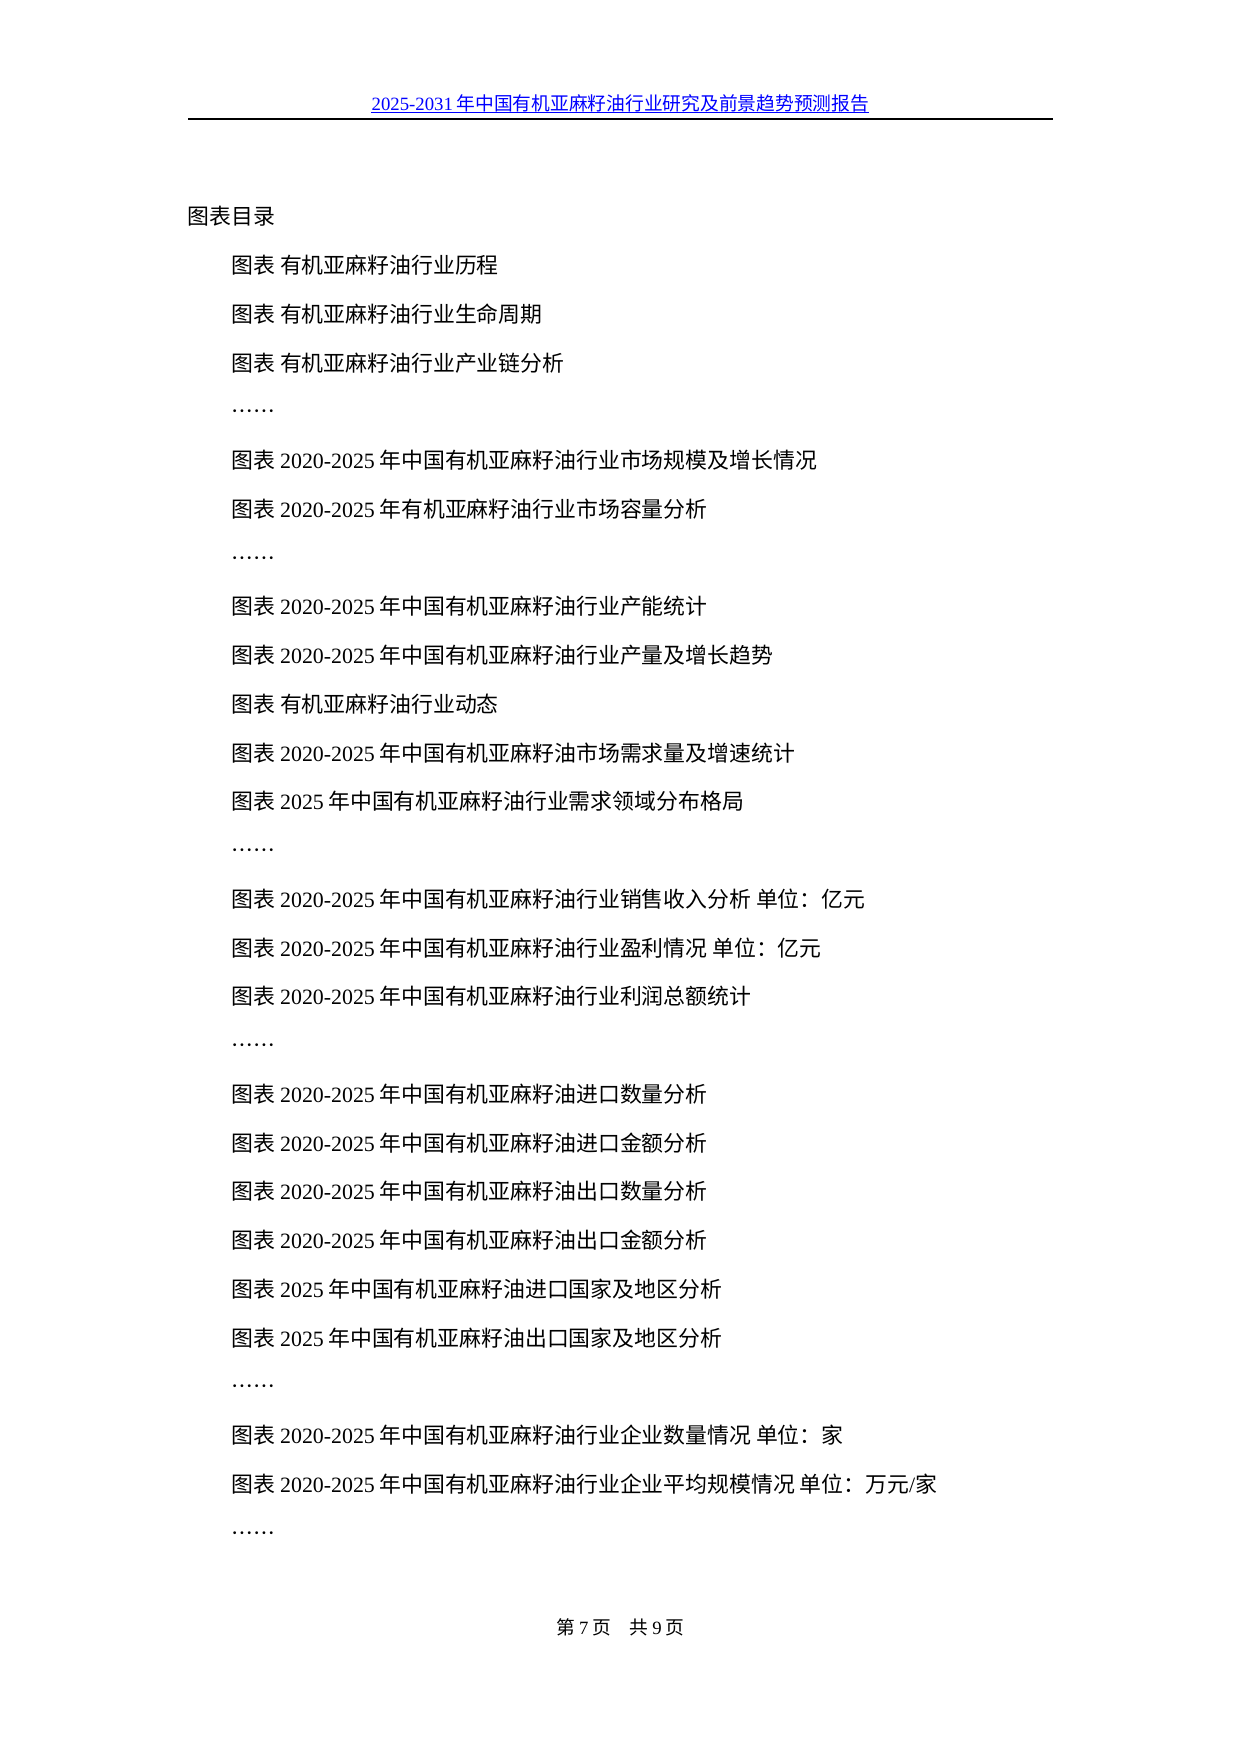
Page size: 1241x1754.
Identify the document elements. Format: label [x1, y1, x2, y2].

text [187, 150, 1053, 1548]
